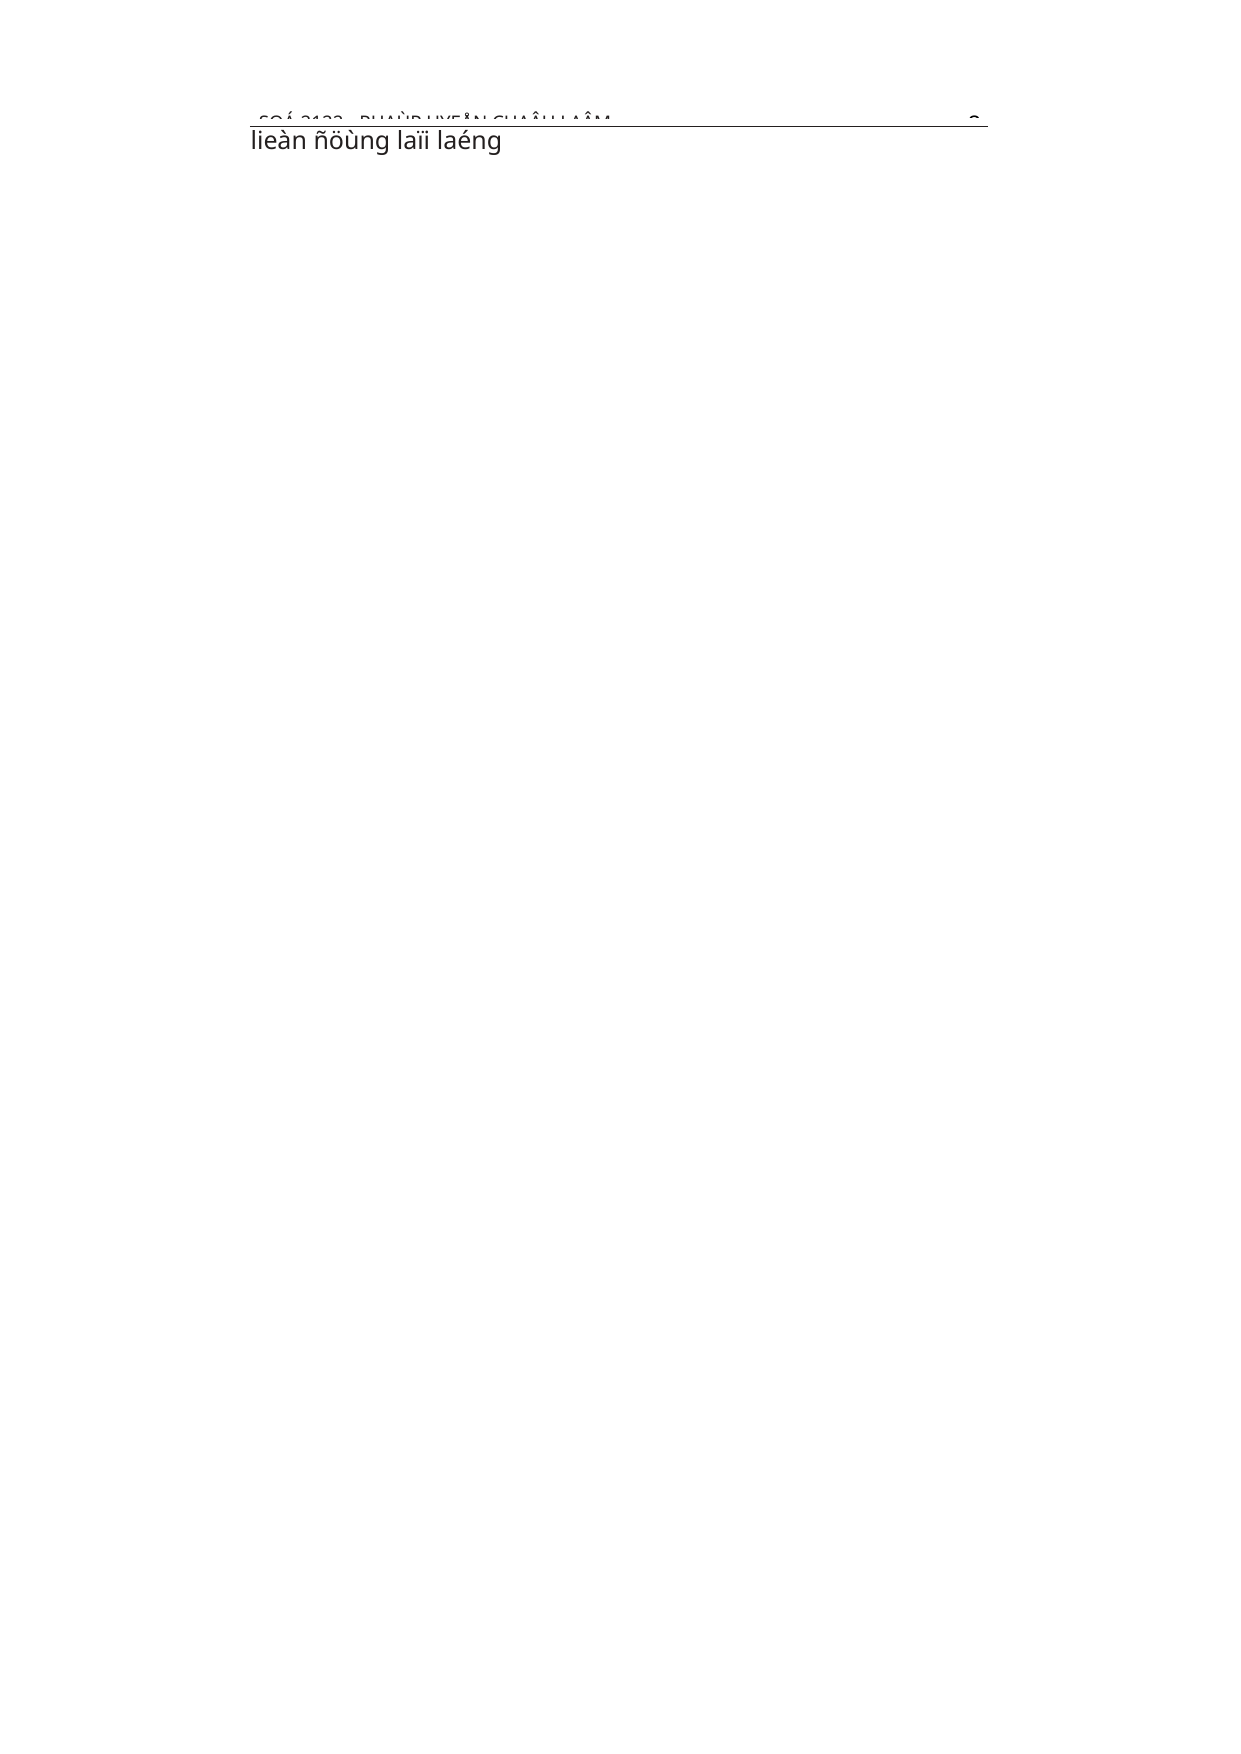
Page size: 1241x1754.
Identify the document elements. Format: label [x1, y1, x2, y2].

text [250, 125, 990, 156]
